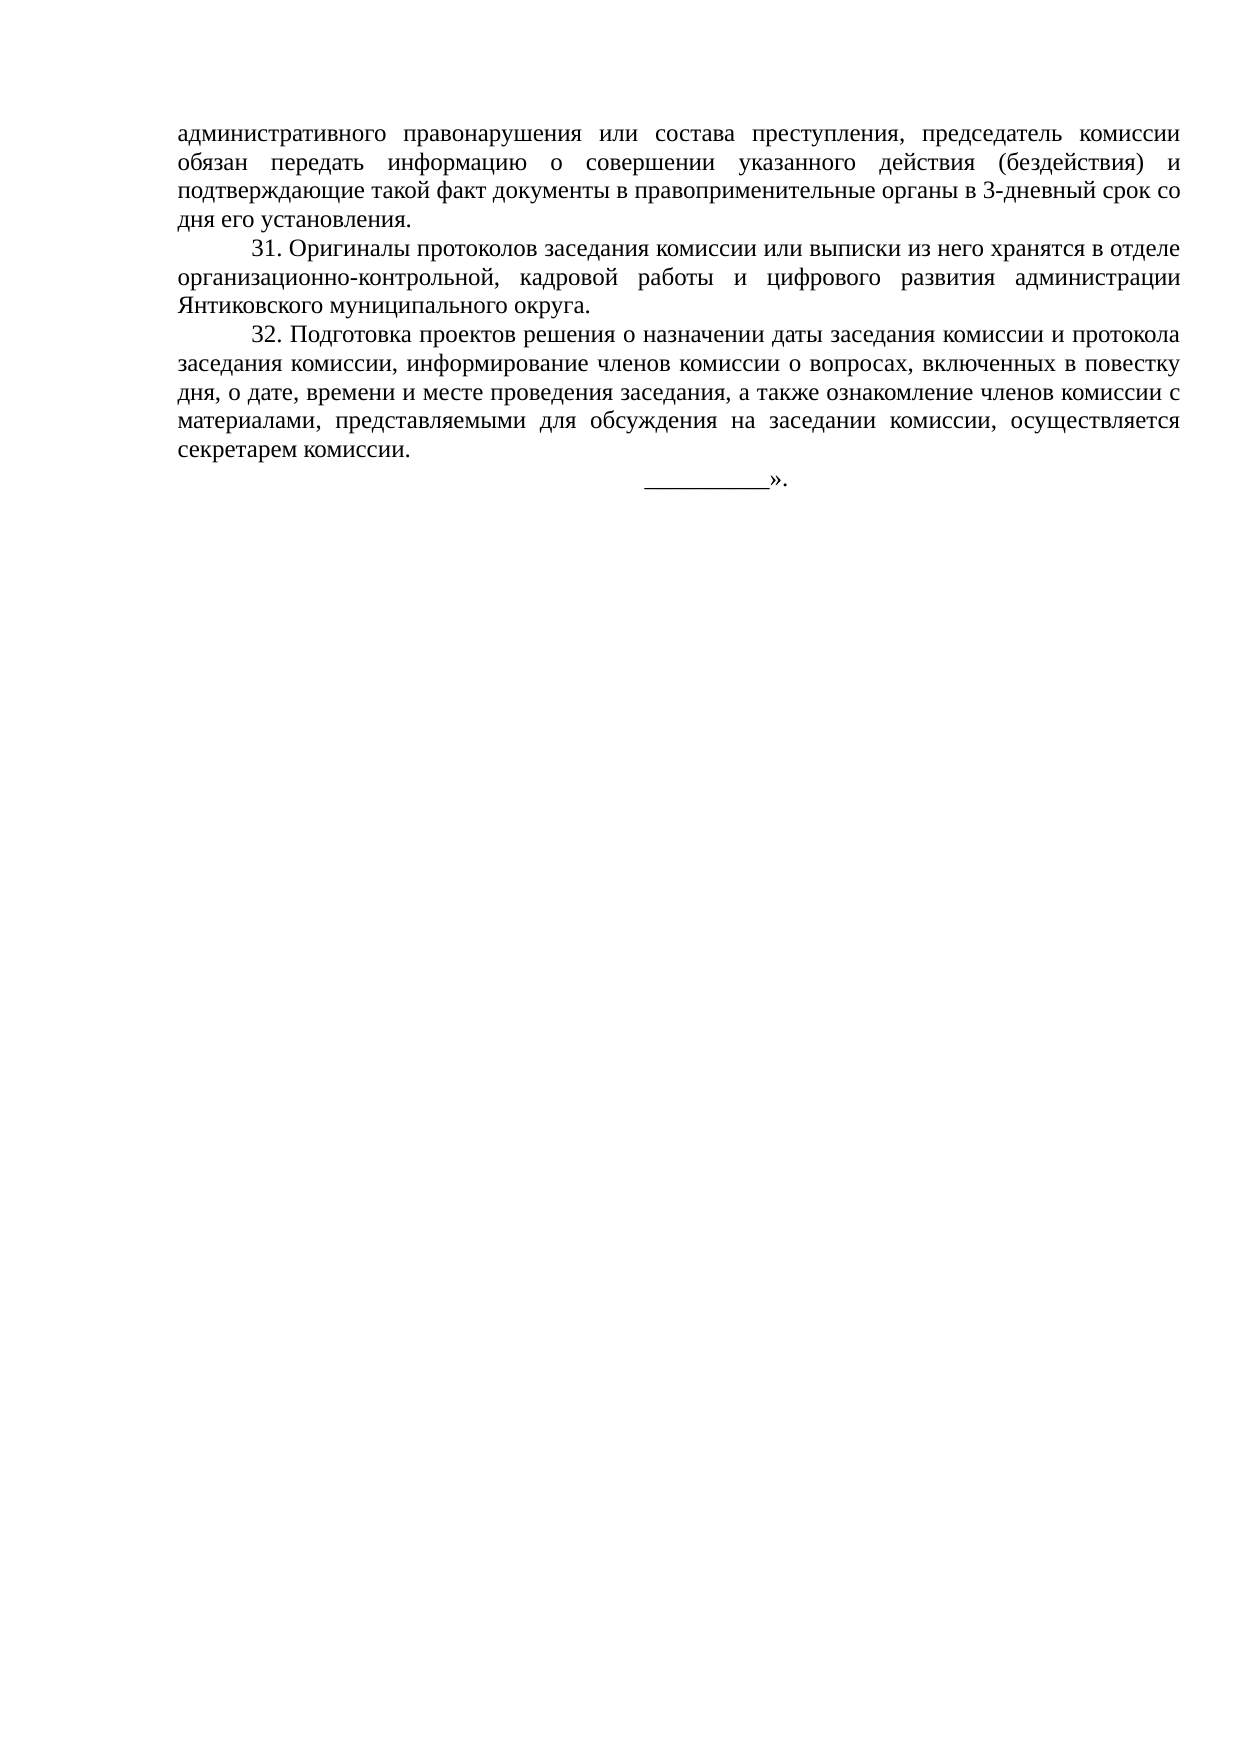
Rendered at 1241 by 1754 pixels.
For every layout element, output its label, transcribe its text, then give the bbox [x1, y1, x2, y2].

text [177, 118, 1181, 233]
text 31. Оригиналы протоколов заседания комиссии или выписки из него хранятся в отделе организационно-контрольной, кадровой работы и цифрового развития администрации Янтиковского муниципального округа. [177, 233, 1181, 319]
text 32. Подготовка проектов решения о назначении даты заседания комиссии и протокола заседания комиссии, информирование членов комиссии о вопросах, включенных в повестку дня, о дате, времени и месте проведения заседания, а также ознакомление членов комиссии с материалами, представляемыми для обсуждения на заседании комиссии, осуществляется секретарем комиссии. [177, 319, 1181, 463]
text __________». [177, 463, 1181, 492]
